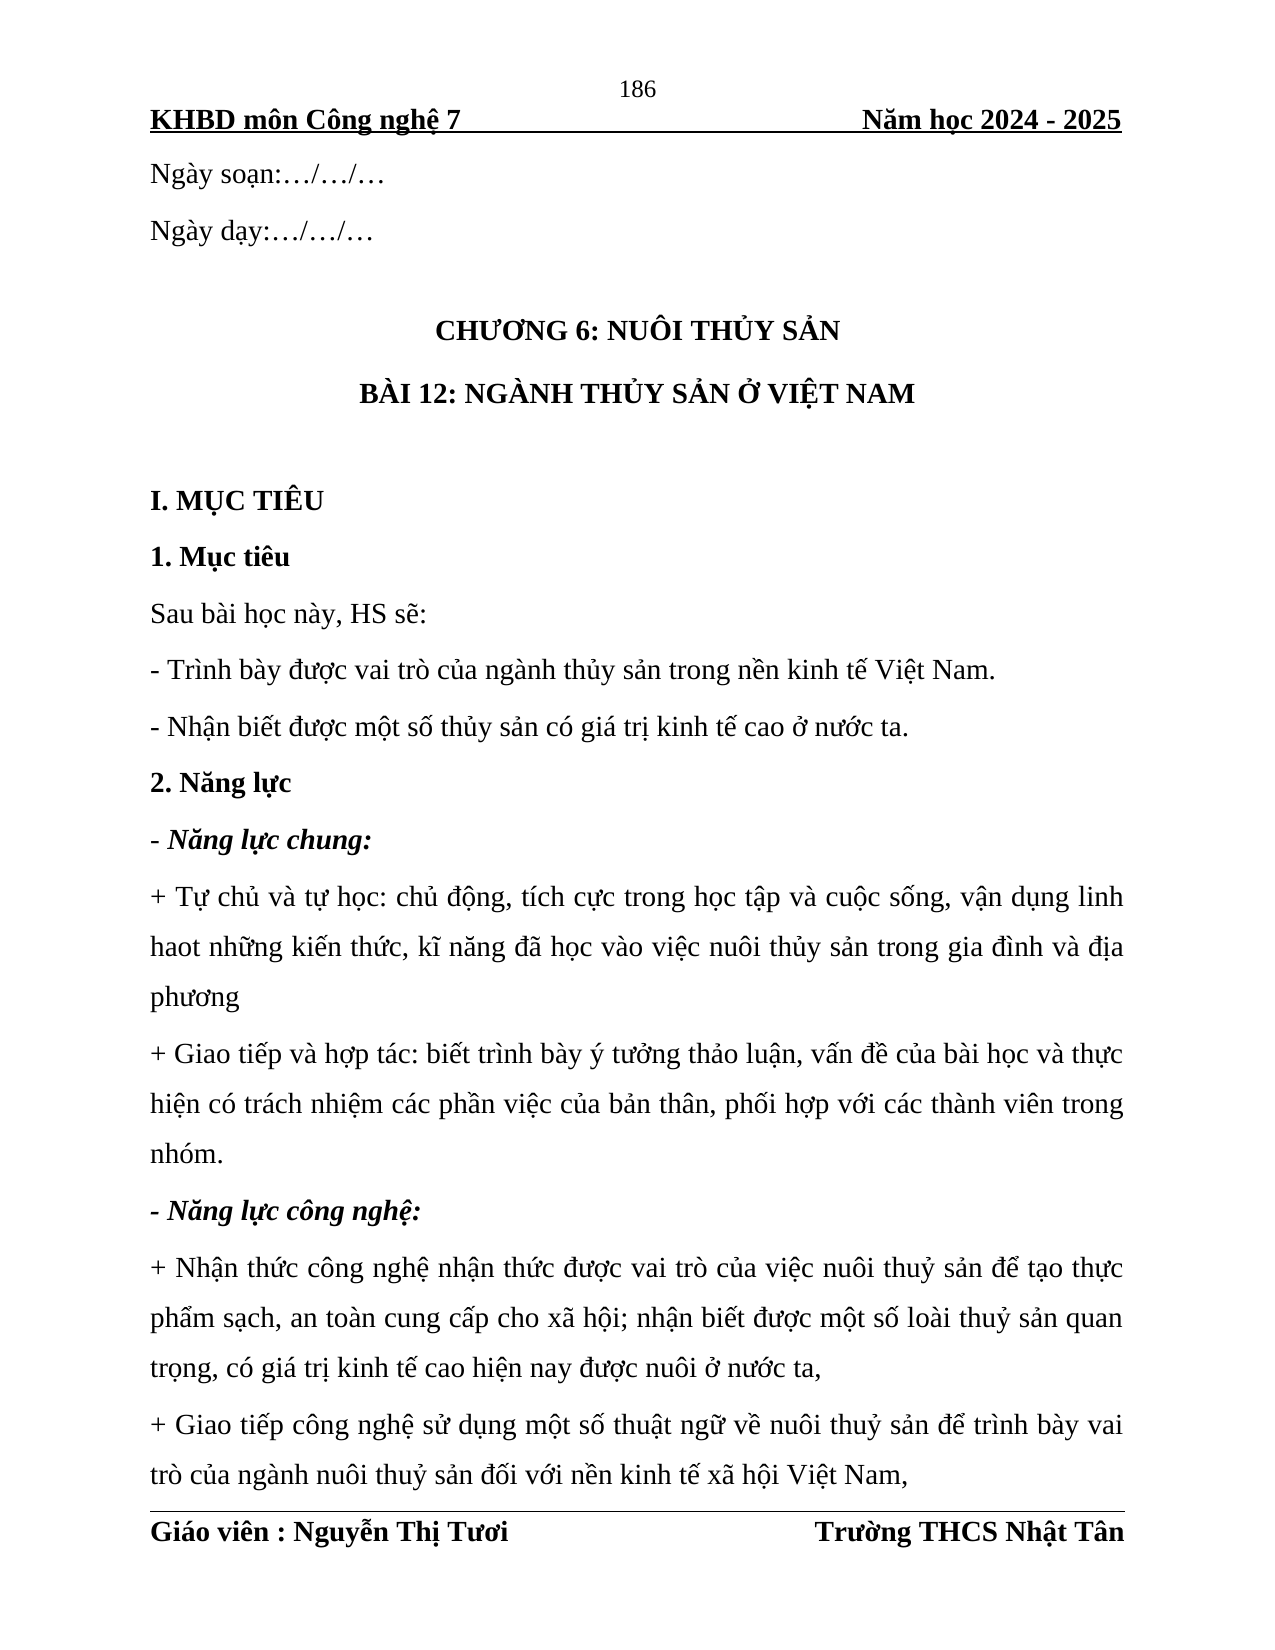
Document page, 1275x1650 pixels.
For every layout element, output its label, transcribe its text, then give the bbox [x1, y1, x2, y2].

subtitle CHƯƠNG 6: NUÔI THỦY SẢN [150, 313, 1125, 347]
text + Tự chủ và tự học: chủ động, tích cực trong học tập và cuộc sống, vận dụng linh haot những kiến thức, kĩ năng đã học vào việc nuôi thủy sản trong gia đình và địa phương [150, 879, 1125, 1013]
text - Năng lực công nghệ: [150, 1193, 1125, 1227]
text Ngày soạn:…/…/… [150, 156, 1125, 190]
subtitle BÀI 12: NGÀNH THỦY SẢN Ở VIỆT NAM [150, 376, 1125, 409]
text I. MỤC TIÊU [150, 483, 1125, 516]
text Ngày dạy:…/…/… [150, 213, 1125, 246]
text + Nhận thức công nghệ nhận thức được vai trò của việc nuôi thuỷ sản để tạo thực phẩm sạch, an toàn cung cấp cho xã hội; nhận biết được một số loài thuỷ sản quan trọng, có giá trị kinh tế cao hiện nay được nuôi ở nước ta, [150, 1250, 1125, 1384]
text - Nhận biết được một số thủy sản có giá trị kinh tế cao ở nước ta. [150, 709, 1125, 743]
text - Trình bày được vai trò của ngành thủy sản trong nền kinh tế Việt Nam. [150, 652, 1125, 686]
text 2. Năng lực [150, 766, 1125, 799]
text - Năng lực chung: [150, 822, 1125, 856]
text + Giao tiếp và hợp tác: biết trình bày ý tưởng thảo luận, vấn đề của bài học và thực hiện có trách nhiệm các phần việc của bản thân, phối hợp với các thành viên trong nhóm. [150, 1036, 1125, 1170]
text + Giao tiếp công nghệ sử dụng một số thuật ngữ về nuôi thuỷ sản để trình bày vai trò của ngành nuôi thuỷ sản đối với nền kinh tế xã hội Việt Nam, [150, 1407, 1125, 1491]
text 1. Mục tiêu [150, 539, 1125, 573]
text Sau bài học này, HS sẽ: [150, 596, 1125, 629]
